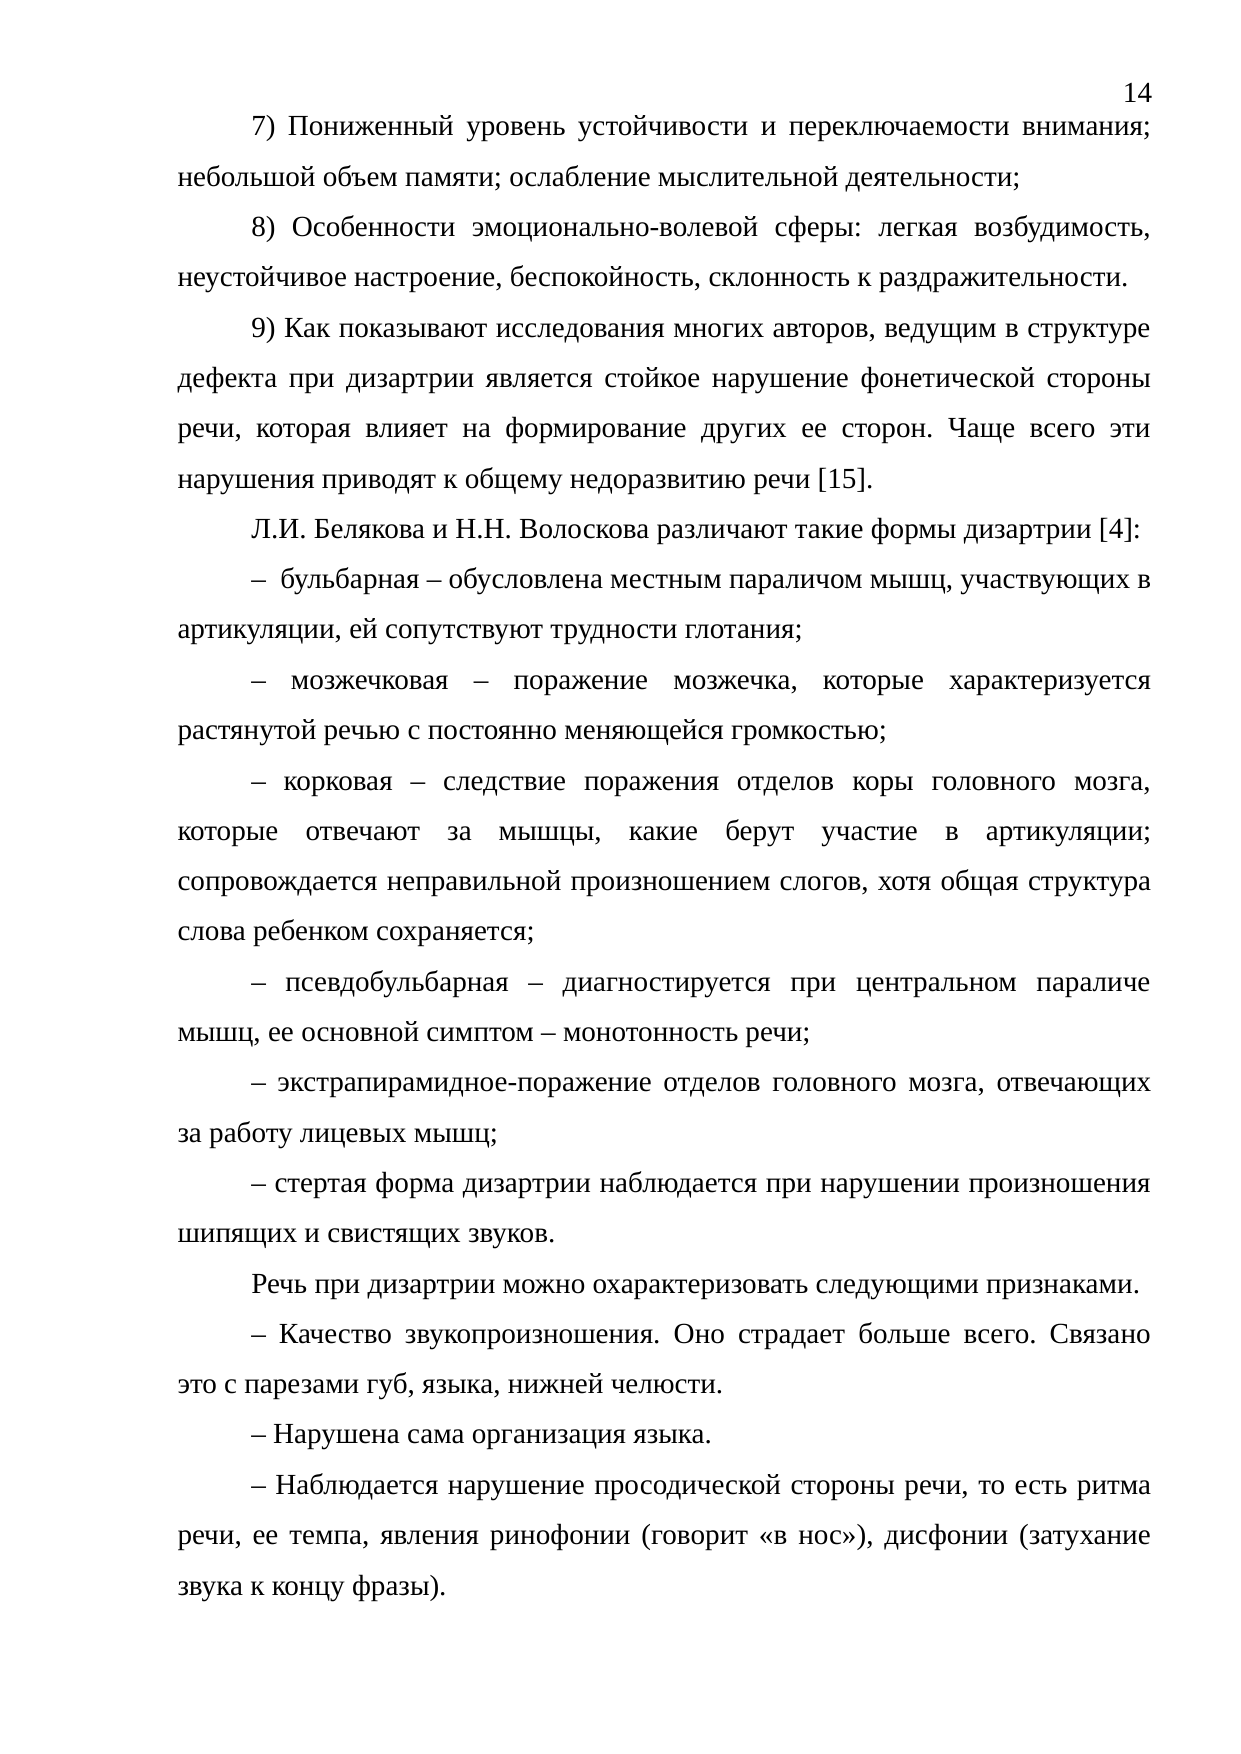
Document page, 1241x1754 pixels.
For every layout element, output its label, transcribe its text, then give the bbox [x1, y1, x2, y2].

text ‒ стертая форма дизартрии наблюдается при нарушении произношения шипящих и свистящих звуков. [177, 1165, 1152, 1249]
text 8) Особенности эмоционально-волевой сферы: легкая возбудимость, неустойчивое настроение, беспокойность, склонность к раздражительности. [177, 209, 1152, 293]
text 7) Пониженный уровень устойчивости и переключаемости внимания; небольшой объем памяти; ослабление мыслительной деятельности; [177, 108, 1152, 192]
text ‒ мозжечковая – поражение мозжечка, которые характеризуется растянутой речью с постоянно меняющейся громкостью; [177, 662, 1152, 746]
text ‒ корковая – следствие поражения отделов коры головного мозга, которые отвечают за мышцы, какие берут участие в артикуляции; сопровождается неправильной произношением слогов, хотя общая структура слова ребенком сохраняется; [177, 763, 1152, 947]
text ‒ бульбарная – обусловлена местным параличом мышц, участвующих в артикуляции, ей сопутствуют трудности глотания; [177, 561, 1152, 645]
text – Качество звукопроизношения. Оно страдает больше всего. Связано это с парезами губ, языка, нижней челюсти. [177, 1316, 1152, 1400]
text – экстрапирамидное-поражение отделов головного мозга, отвечающих за работу лицевых мышц; [177, 1064, 1152, 1148]
text – Нарушена сама организация языка. [177, 1417, 1152, 1450]
text Л.И. Белякова и Н.Н. Волоскова различают такие формы дизартрии [4]: [177, 511, 1152, 544]
text Речь при дизартрии можно охарактеризовать следующими признаками. [177, 1266, 1152, 1299]
text 9) Как показывают исследования многих авторов, ведущим в структуре дефекта при дизартрии является стойкое нарушение фонетической стороны речи, которая влияет на формирование других ее сторон. Чаще всего эти нарушения приводят к общему недоразвитию речи [15]. [177, 310, 1152, 494]
text – псевдобульбарная – диагностируется при центральном параличе мышц, ее основной симптом – монотонность речи; [177, 964, 1152, 1048]
text – Наблюдается нарушение просодической стороны речи, то есть ритма речи, ее темпа, явления ринофонии (говорит «в нос»), дисфонии (затухание звука к концу фразы). [177, 1467, 1152, 1601]
